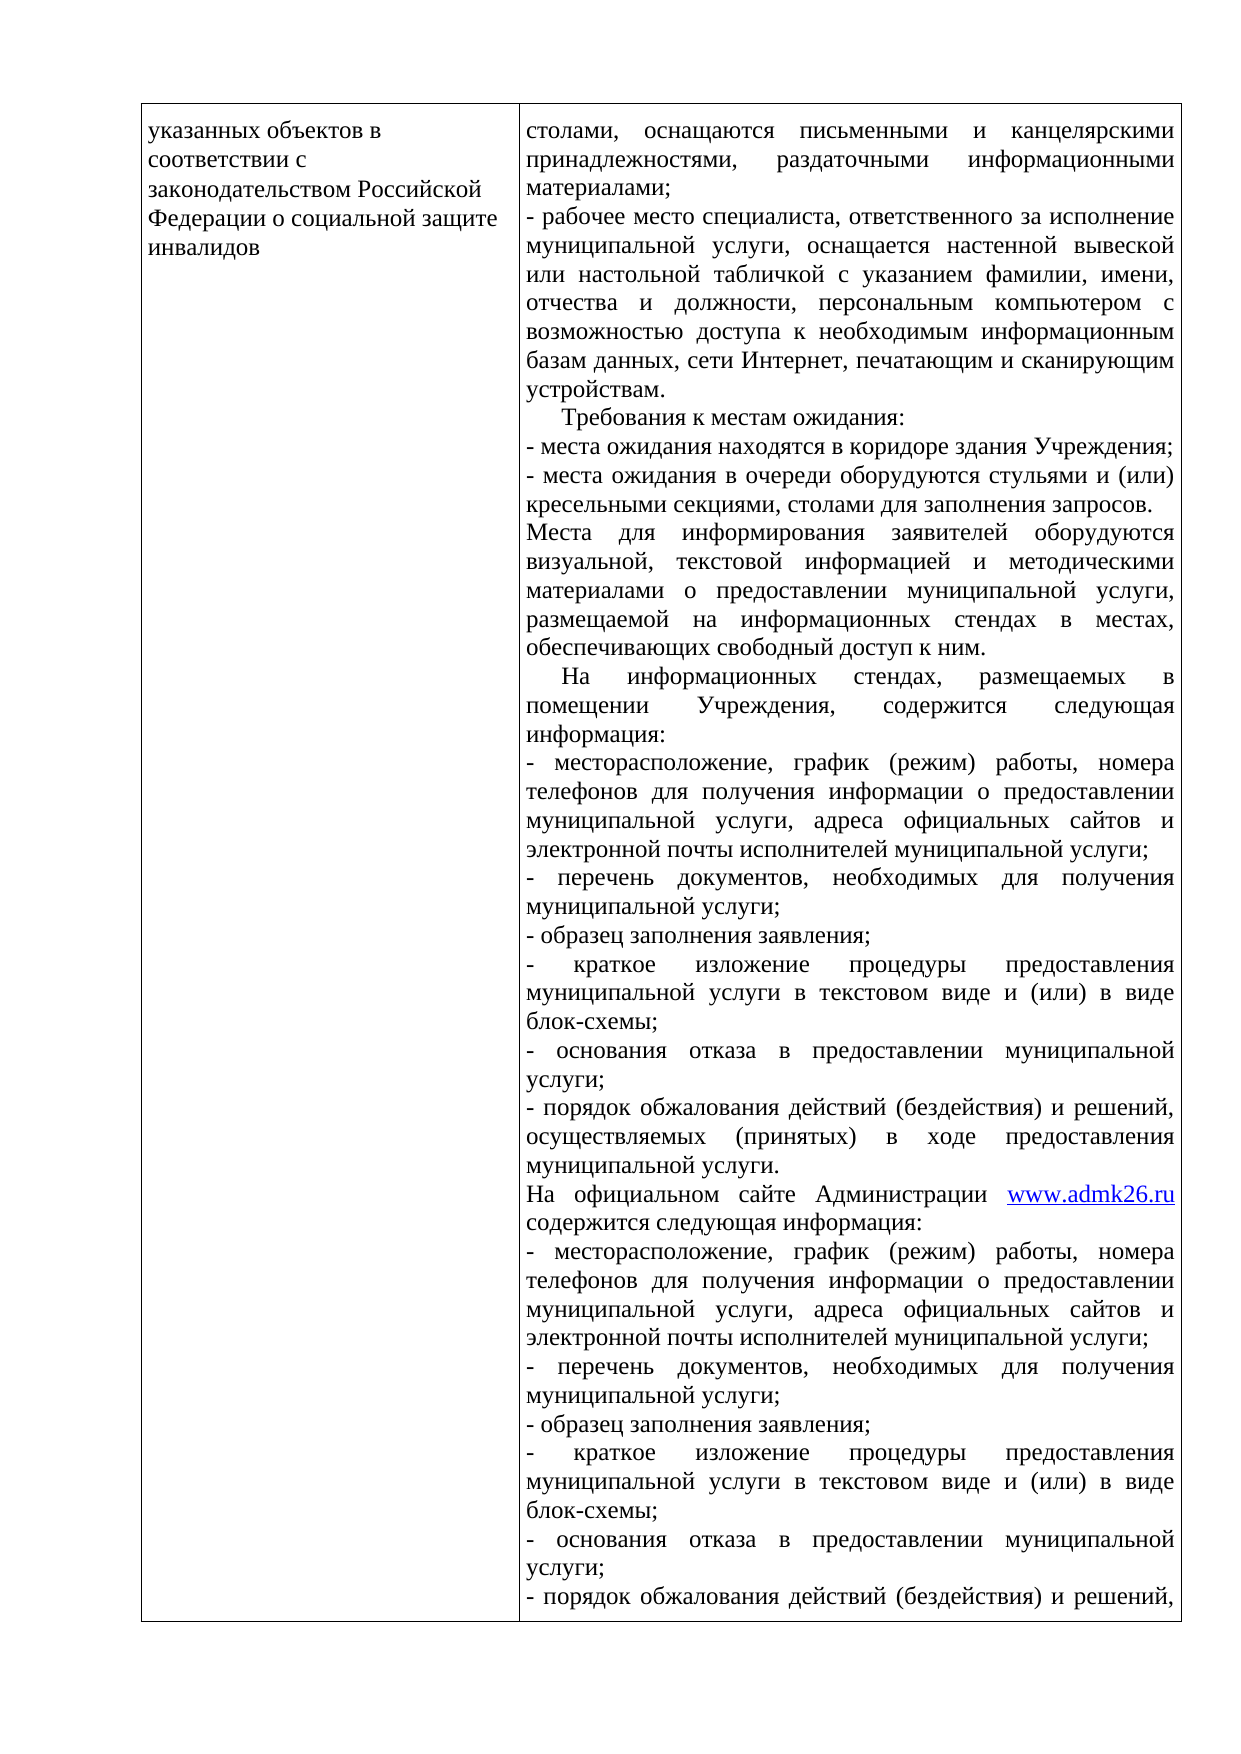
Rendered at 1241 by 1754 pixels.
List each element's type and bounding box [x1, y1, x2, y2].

table_cell [520, 104, 1181, 1621]
table_cell [142, 104, 519, 1621]
